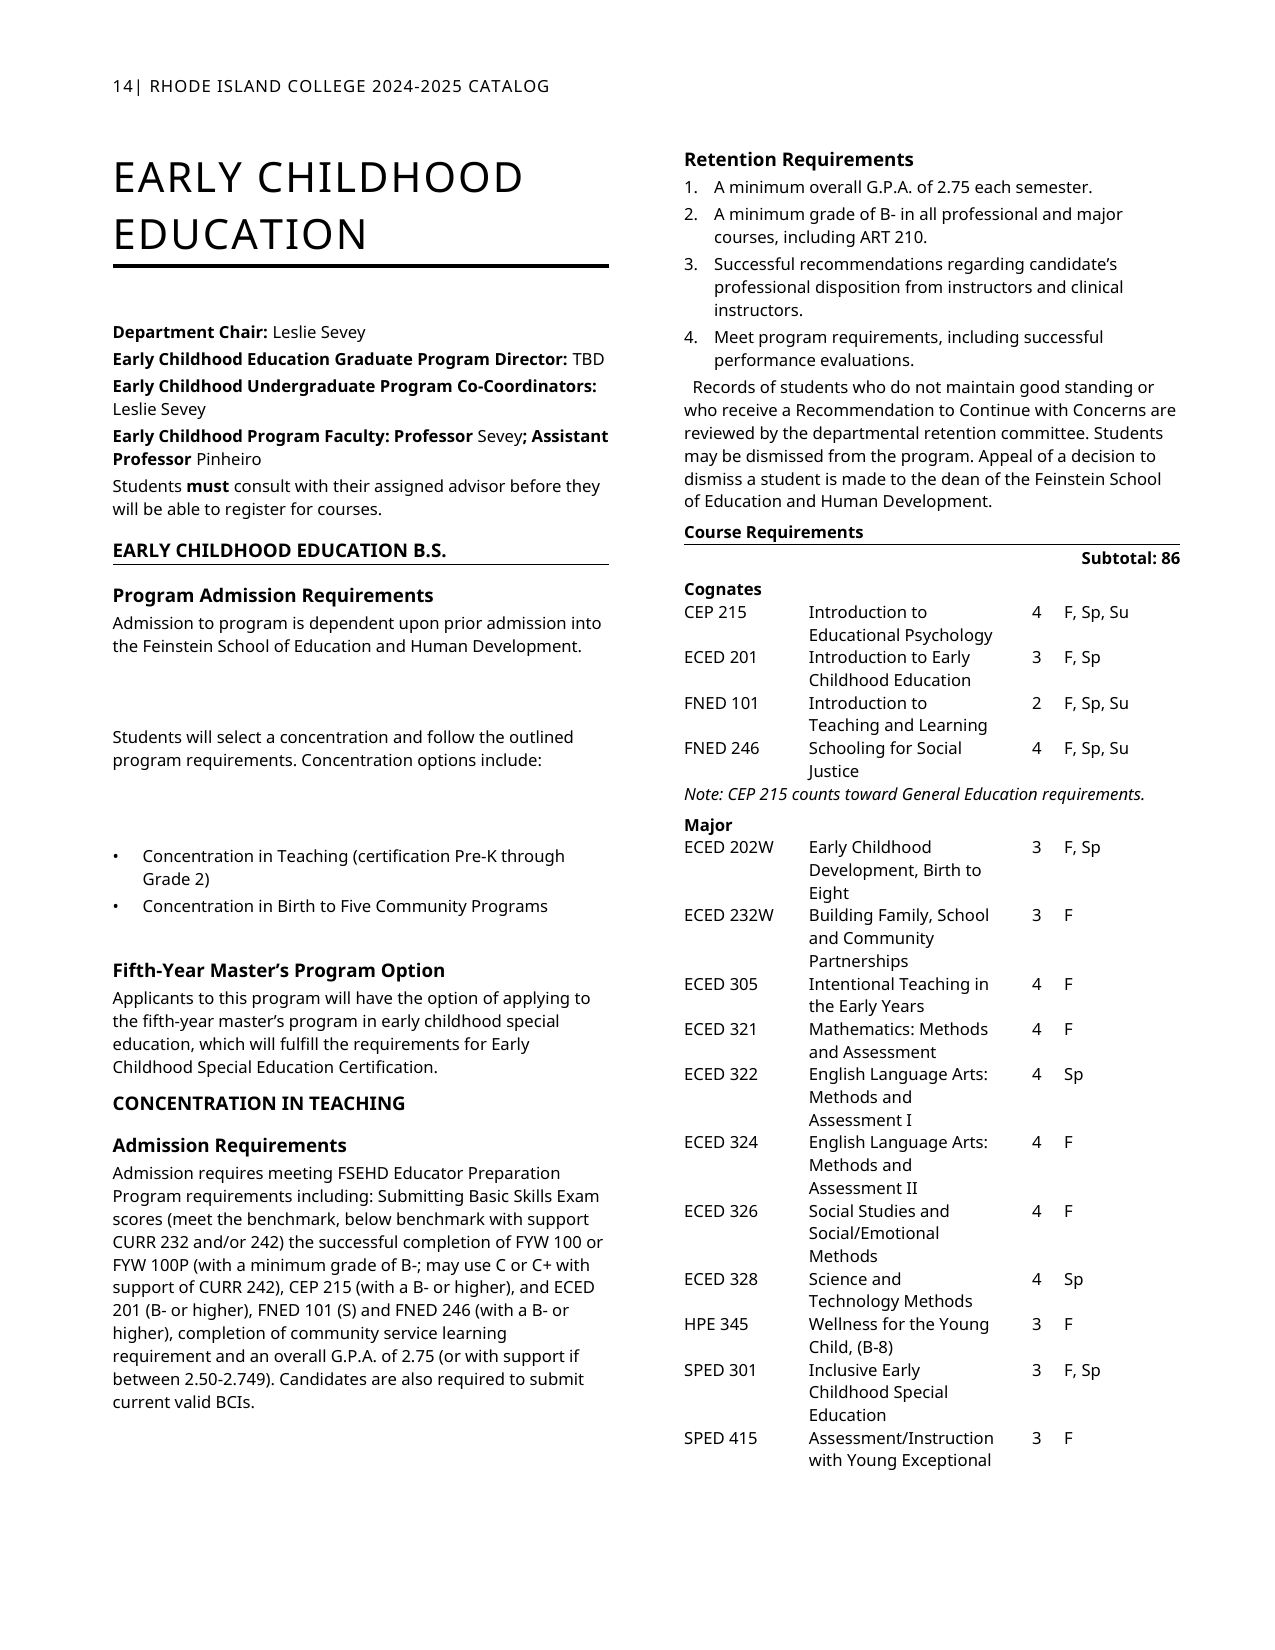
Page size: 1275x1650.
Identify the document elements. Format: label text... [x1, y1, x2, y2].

table_cell F [1053, 1426, 1169, 1472]
text 2. A minimum grade of B- in all professional and major courses, including ART 210. [684, 202, 1180, 248]
table_cell Building Family, School and Community Partnerships [798, 904, 1006, 972]
table_cell 2 [1006, 691, 1053, 737]
table_cell 3 [1006, 904, 1053, 972]
table_cell 3 [1006, 646, 1053, 691]
table_cell ECED 232W [673, 904, 797, 972]
table_cell FNED 101 [673, 691, 797, 737]
subtitle Early Childhood Education B.S. [112, 539, 609, 565]
table_cell Intentional Teaching in the Early Years [798, 972, 1006, 1017]
text • Concentration in Birth to Five Community Programs [112, 894, 609, 940]
text Early Childhood Education Graduate Program Director: TBD [112, 347, 609, 370]
table_cell 3 [1006, 1426, 1053, 1472]
table_cell Wellness for the Young Child, (B-8) [798, 1313, 1006, 1358]
text 1. A minimum overall G.P.A. of 2.75 each semester. [684, 175, 1180, 198]
text • Concentration in Teaching (certification Pre-K through Grade 2) [112, 844, 609, 890]
table_cell F, Sp, Su [1053, 737, 1169, 782]
table_cell 4 [1006, 1199, 1053, 1267]
table_cell English Language Arts: Methods and Assessment II [798, 1131, 1006, 1199]
table_cell Sp [1053, 1063, 1169, 1131]
subtitle Concentration in Teaching [112, 1090, 609, 1115]
table_header Early Childhood Development, Birth to Eight [798, 836, 1006, 904]
table_cell 3 [1006, 1313, 1053, 1358]
text Department Chair: Leslie Sevey [112, 320, 609, 343]
table_header Introduction to Educational Psychology [798, 600, 1006, 646]
table_header 3 [1006, 836, 1053, 904]
table_header CEP 215 [673, 600, 797, 646]
table_cell 4 [1006, 737, 1053, 782]
table_cell HPE 345 [673, 1313, 797, 1358]
text Fifth-Year Master’s Program Option [112, 959, 609, 982]
text 4. Meet program requirements, including successful performance evaluations. [684, 325, 1180, 371]
table_cell ECED 324 [673, 1131, 797, 1199]
table_cell FNED 246 [673, 737, 797, 782]
table_cell Inclusive Early Childhood Special Education [798, 1358, 1006, 1426]
table_cell SPED 301 [673, 1358, 797, 1426]
table_cell Science and Technology Methods [798, 1267, 1006, 1313]
text Admission Requirements [112, 1134, 609, 1157]
table_cell F [1053, 1131, 1169, 1199]
table_cell Assessment/Instruction with Young Exceptional Children [798, 1426, 1006, 1472]
table_cell F, Sp [1053, 1358, 1169, 1426]
text Applicants to this program will have the option of applying to the fifth-year master’s program in early childhood special education, which will fulfill the requirements for Early Childhood Special Education Certification. [112, 986, 609, 1078]
text Students must consult with their assigned advisor before they will be able to register for courses. [112, 474, 609, 520]
table_cell ECED 305 [673, 972, 797, 1017]
text 3. Successful recommendations regarding candidate’s professional disposition from instructors and clinical instructors. [684, 252, 1180, 321]
table_cell ECED 201 [673, 646, 797, 691]
table_cell Introduction to Teaching and Learning [798, 691, 1006, 737]
table_cell Sp [1053, 1267, 1169, 1313]
table_cell F [1053, 1313, 1169, 1358]
text Admission to program is dependent upon prior admission into the Feinstein School of Education and Human Development. Students will select a concentration and follow the outlined program requirements. Concentration options include: [112, 611, 609, 840]
text Early Childhood Program Faculty: Professor Sevey; Assistant Professor Pinheiro [112, 424, 609, 470]
table_header 4 [1006, 600, 1053, 646]
table_cell 4 [1006, 972, 1053, 1017]
table_cell F, Sp [1053, 646, 1169, 691]
text Retention Requirements [684, 148, 1180, 171]
subtitle Course Requirements [684, 521, 1180, 543]
table_cell ECED 328 [673, 1267, 797, 1313]
table_cell 4 [1006, 1267, 1053, 1313]
table_cell 4 [1006, 1131, 1053, 1199]
table_header F, Sp [1053, 836, 1169, 904]
text Subtotal: 86 [684, 545, 1180, 569]
table_cell F [1053, 972, 1169, 1017]
text Records of students who do not maintain good standing or who receive a Recommendation to Continue with Concerns are reviewed by the departmental retention committee. Students may be dismissed from the program. Appeal of a decision to dismiss a student is made to the dean of the Feinstein School of Education and Human Development. [684, 375, 1180, 512]
table_cell Social Studies and Social/Emotional Methods [798, 1199, 1006, 1267]
table_cell ECED 326 [673, 1199, 797, 1267]
table_header ECED 202W [673, 836, 797, 904]
table_cell ECED 322 [673, 1063, 797, 1131]
subtitle Early Childhood Education [112, 148, 609, 268]
table_cell Schooling for Social Justice [798, 737, 1006, 782]
table_cell English Language Arts: Methods and Assessment I [798, 1063, 1006, 1131]
table_cell 4 [1006, 1018, 1053, 1063]
table_cell Mathematics: Methods and Assessment [798, 1018, 1006, 1063]
table_header F, Sp, Su [1053, 600, 1169, 646]
text Admission requires meeting FSEHD Educator Preparation Program requirements including: Submitting Basic Skills Exam scores (meet the benchmark, below benchmark with support CURR 232 and/or 242) the successful completion of FYW 100 or FYW 100P (with a minimum grade of B-; may use C or C+ with support of CURR 242), CEP 215 (with a B- or higher), and ECED 201 (B- or higher), FNED 101 (S) and FNED 246 (with a B- or higher), completion of community service learning requirement and an overall G.P.A. of 2.75 (or with support if between 2.50-2.749). Candidates are also required to submit current valid BCIs. [112, 1161, 609, 1413]
table_cell F [1053, 904, 1169, 972]
table_cell 4 [1006, 1063, 1053, 1131]
table_cell F [1053, 1018, 1169, 1063]
text Program Admission Requirements [112, 584, 609, 607]
table_cell ECED 321 [673, 1018, 797, 1063]
table_cell SPED 415 [673, 1426, 797, 1472]
table_cell F, Sp, Su [1053, 691, 1169, 737]
table_cell Introduction to Early Childhood Education [798, 646, 1006, 691]
text Early Childhood Undergraduate Program Co-Coordinators: Leslie Sevey [112, 374, 609, 420]
subtitle Cognates [684, 578, 1180, 600]
table_cell 3 [1006, 1358, 1053, 1426]
table_cell F [1053, 1199, 1169, 1267]
subtitle Major [684, 813, 1180, 836]
